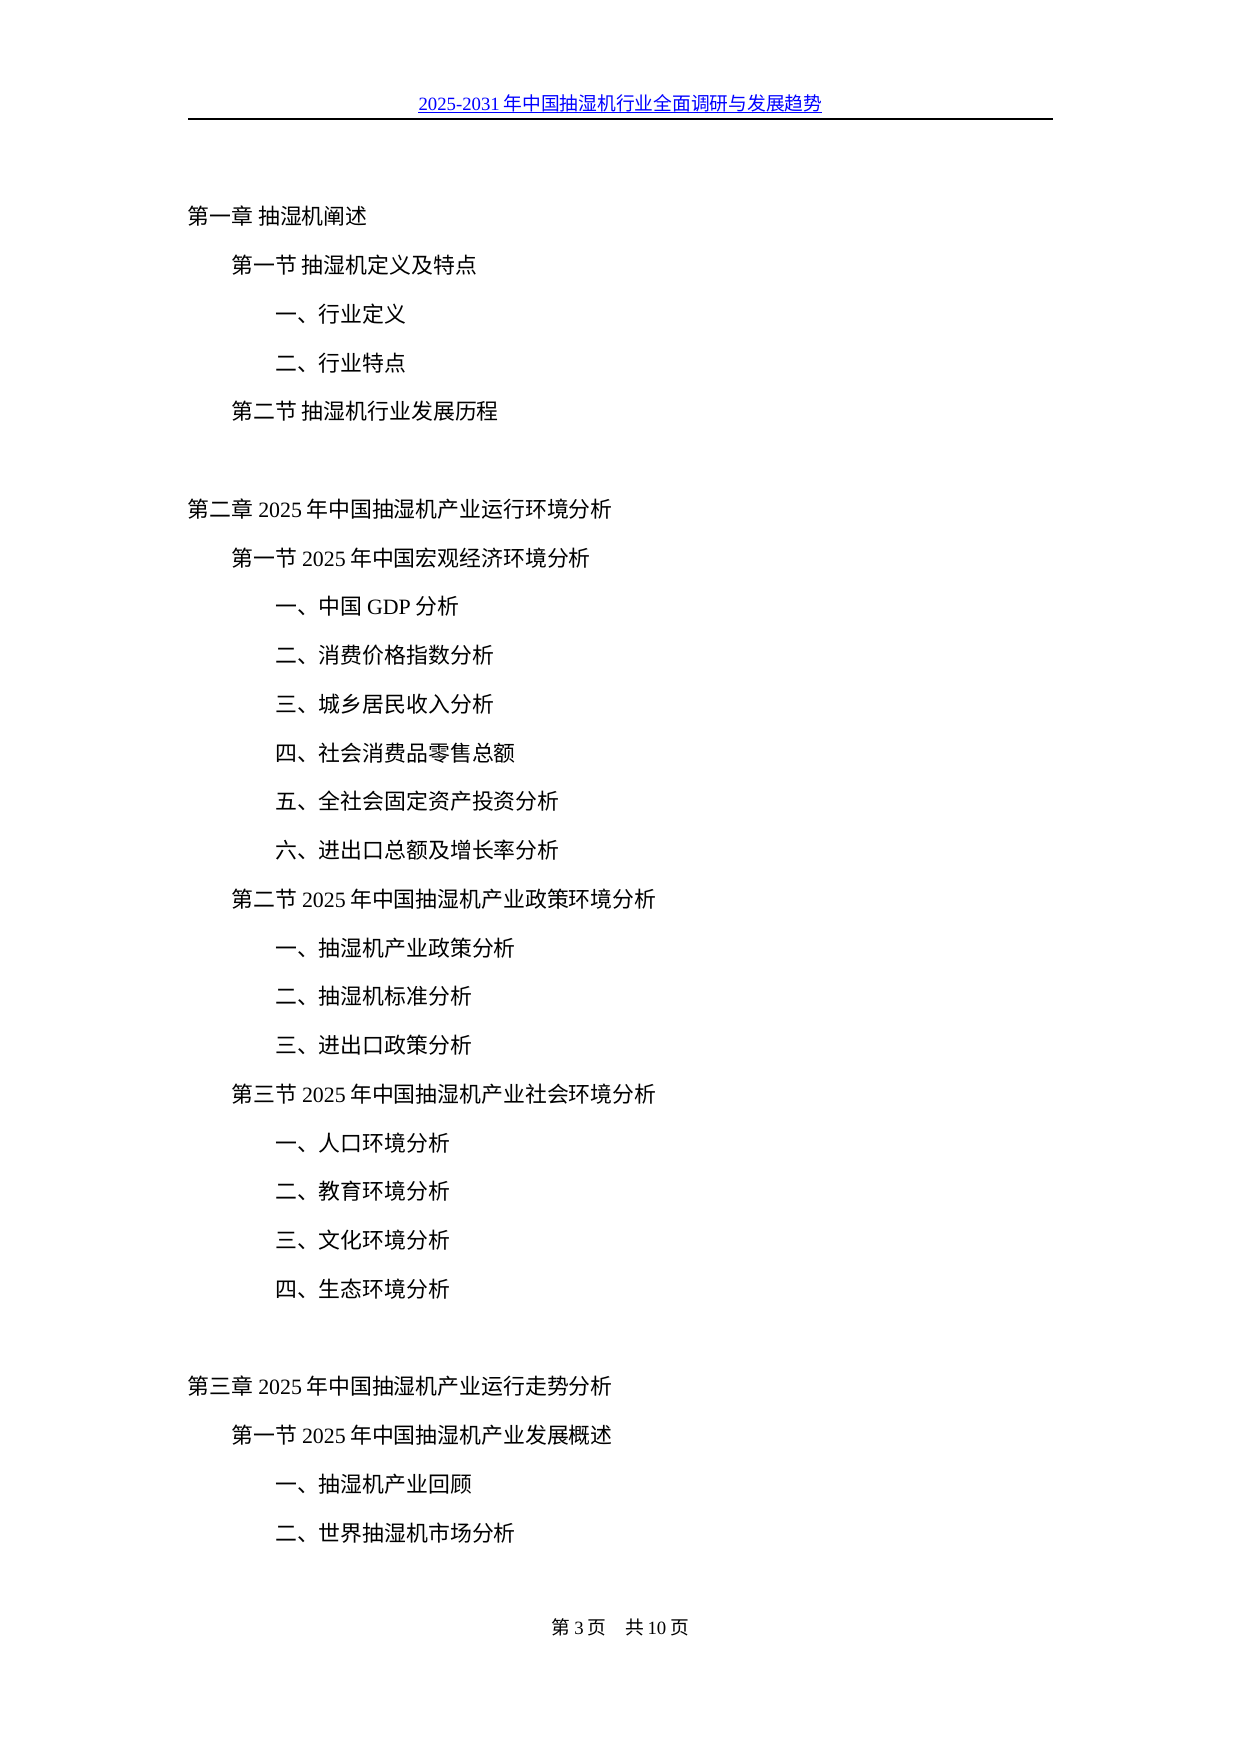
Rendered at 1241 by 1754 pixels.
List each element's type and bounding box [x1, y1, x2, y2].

text [187, 150, 1053, 1548]
